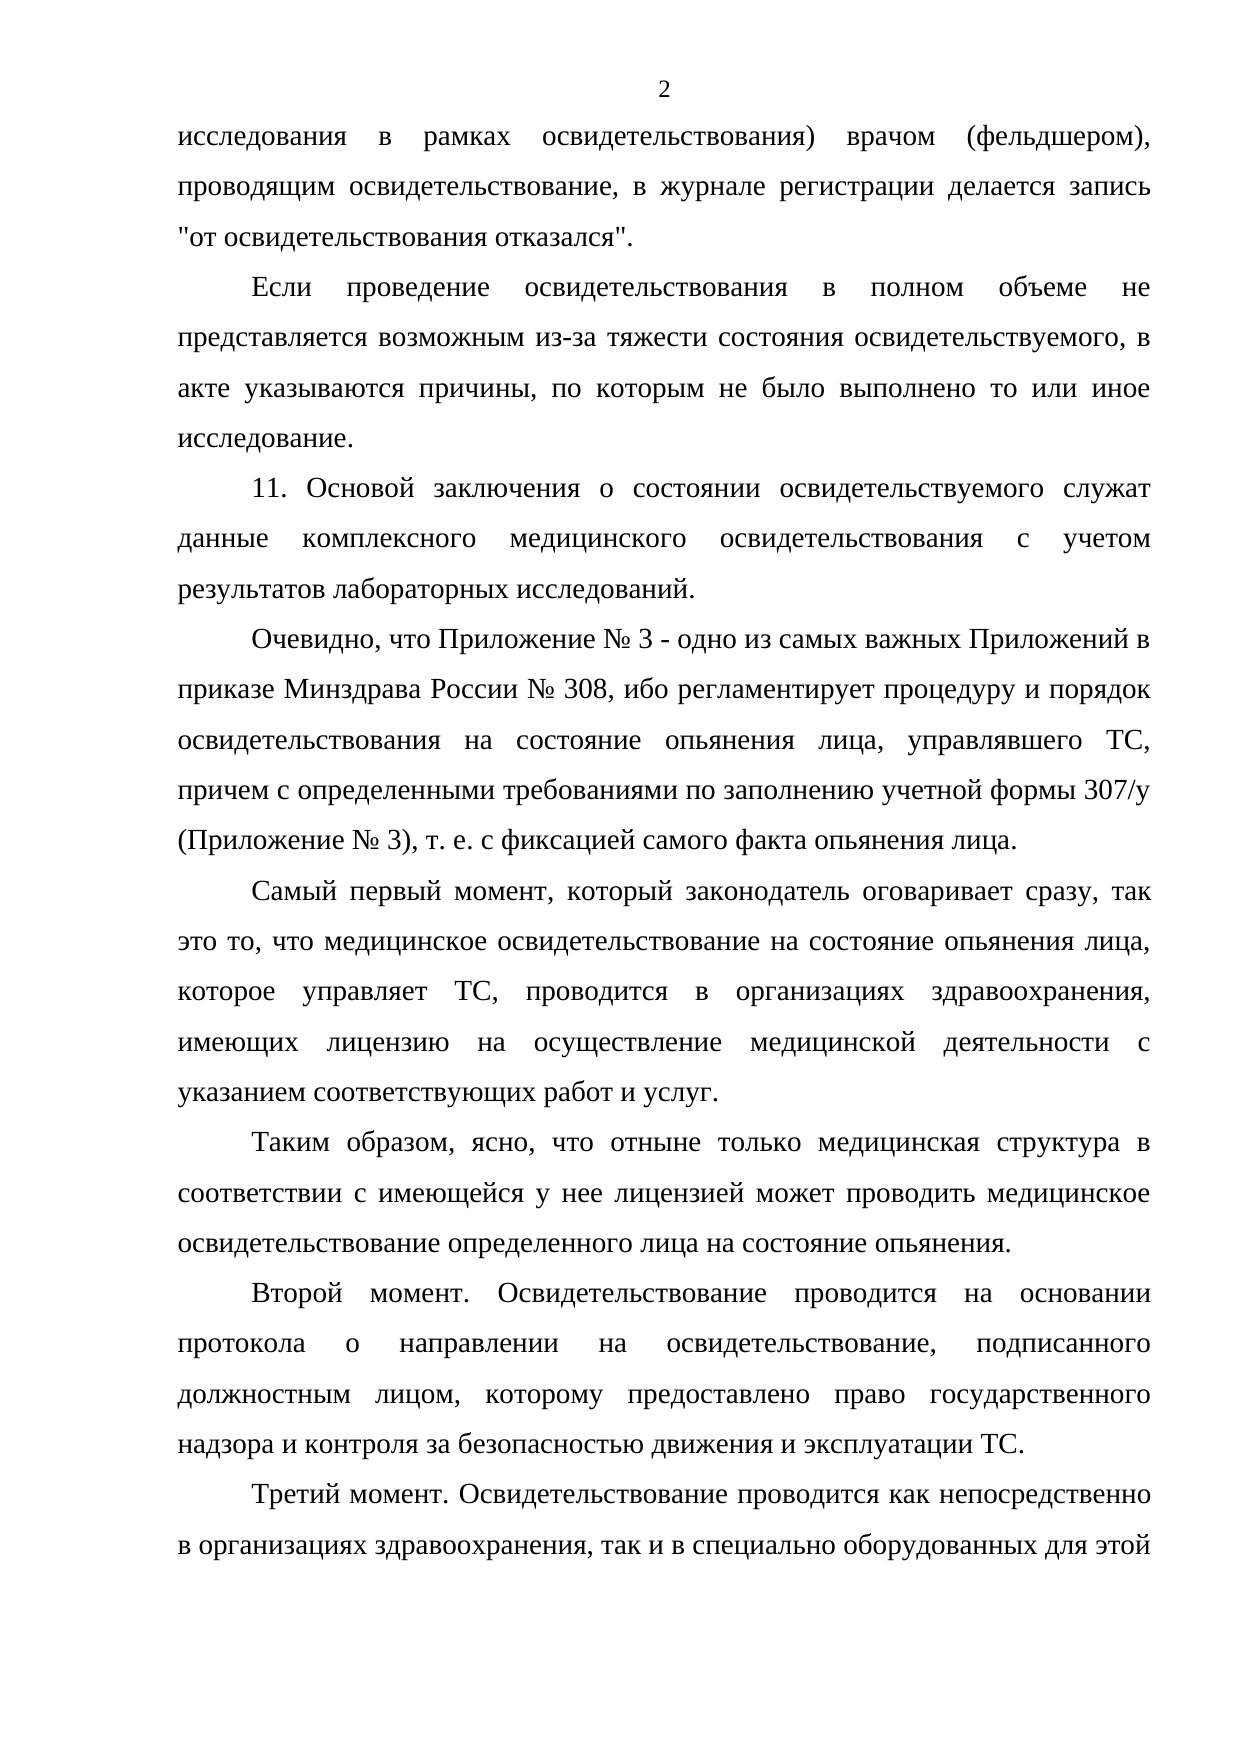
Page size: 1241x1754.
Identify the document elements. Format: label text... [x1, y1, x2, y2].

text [177, 118, 1152, 252]
text Самый первый момент, который законодатель оговаривает сразу, так это то, что медицинское освидетельствование на состояние опьянения лица, которое управляет ТС, проводится в организациях здравоохранения, имеющих лицензию на осуществление медицинской деятельности с указанием соответствующих работ и услуг. [177, 873, 1152, 1108]
text Второй момент. Освидетельствование проводится на основании протокола о направлении на освидетельствование, подписанного должностным лицом, которому предоставлено право государственного надзора и контроля за безопасностью движения и эксплуатации ТС. [177, 1275, 1152, 1460]
text Если проведение освидетельствования в полном объеме не представляется возможным из-за тяжести состояния освидетельствуемого, в акте указываются причины, по которым не было выполнено то или иное исследование. [177, 269, 1152, 453]
text Очевидно, что Приложение № 3 - одно из самых важных Приложений в приказе Минздрава России № 308, ибо регламентирует процедуру и порядок освидетельствования на состояние опьянения лица, управлявшего ТС, причем с определенными требованиями по заполнению учетной формы 307/у (Приложение № 3), т. е. с фиксацией самого факта опьянения лица. [177, 621, 1152, 856]
text Таким образом, ясно, что отныне только медицинская структура в соответствии с имеющейся у нее лицензией может проводить медицинское освидетельствование определенного лица на состояние опьянения. [177, 1124, 1152, 1258]
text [177, 1477, 1152, 1560]
text 11. Основой заключения о состоянии освидетельствуемого служат данные комплексного медицинского освидетельствования с учетом результатов лабораторных исследований. [177, 470, 1152, 604]
